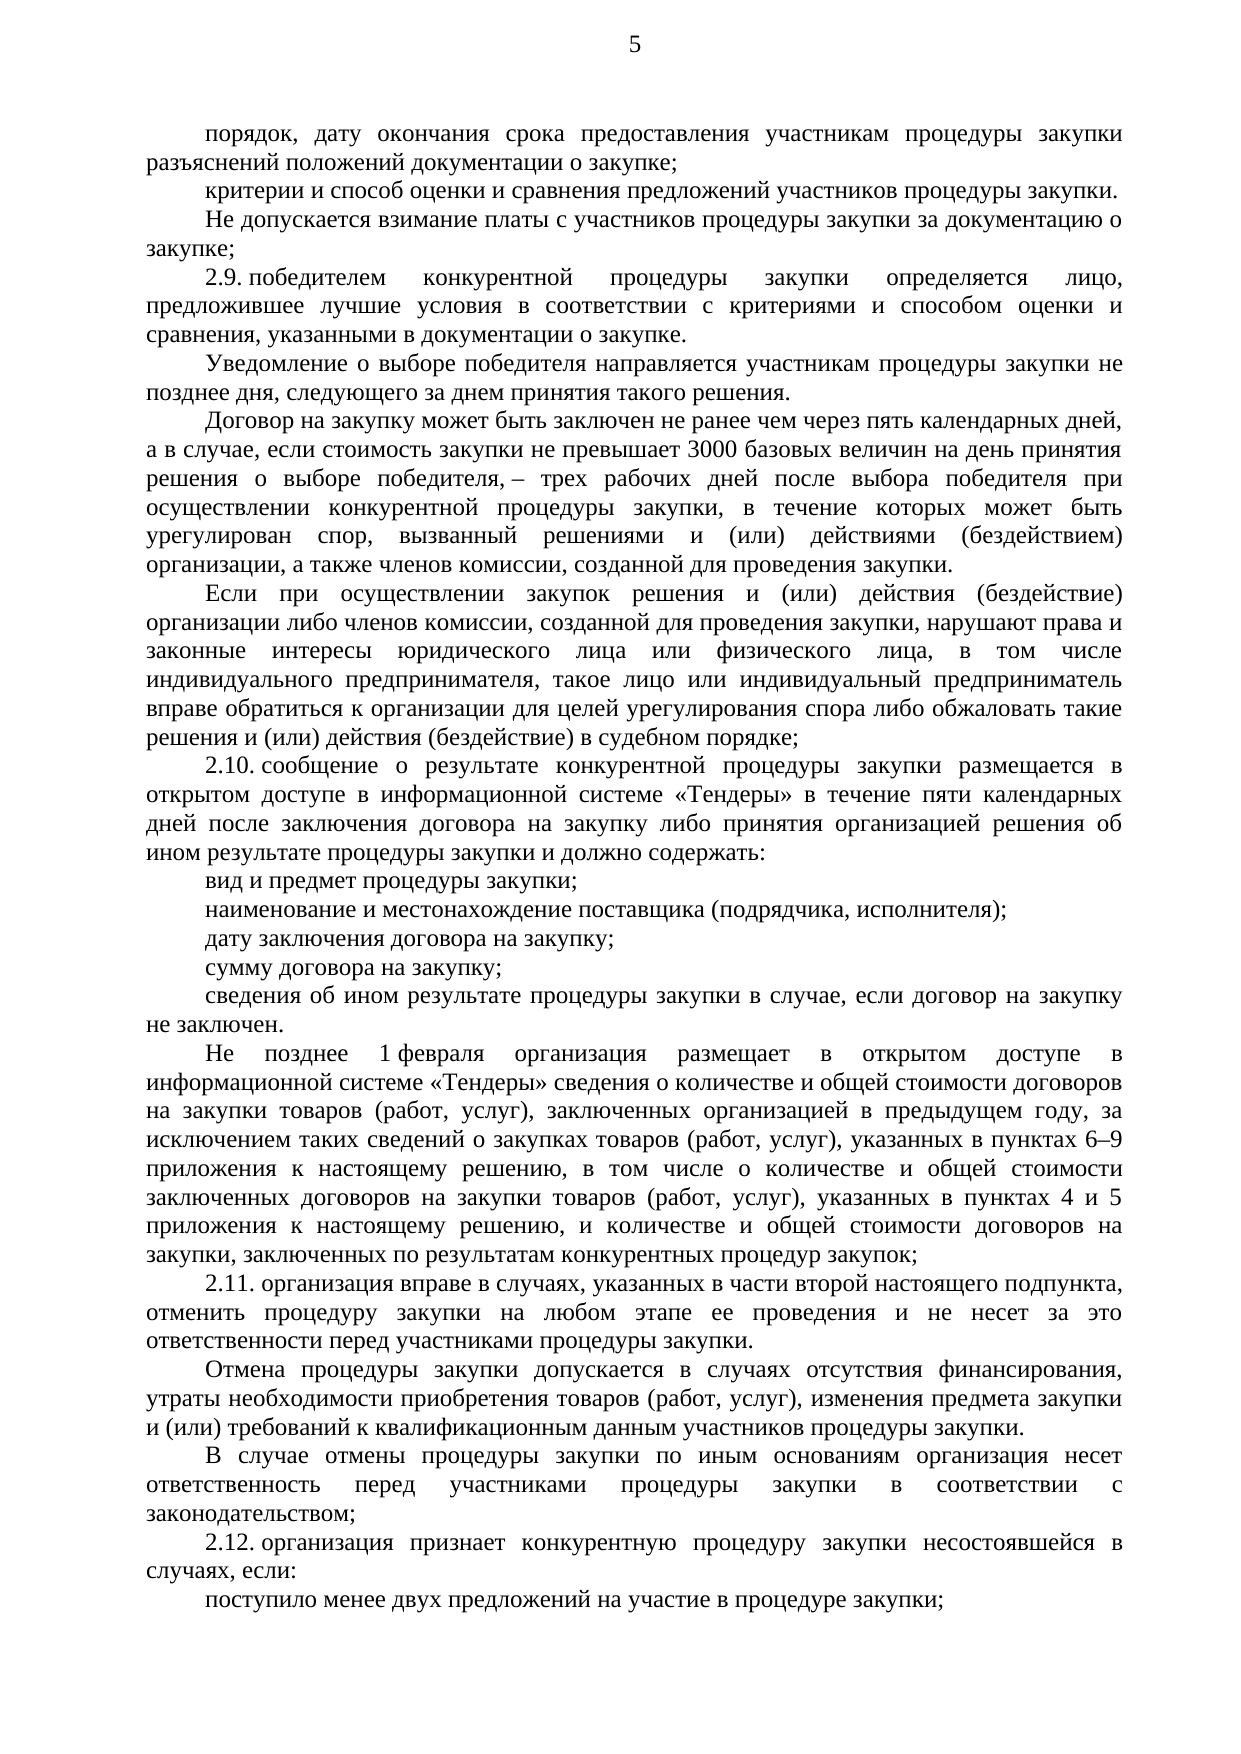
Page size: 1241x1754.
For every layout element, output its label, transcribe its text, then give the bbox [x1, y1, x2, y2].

text дату заключения договора на закупку; [146, 923, 1123, 952]
text поступило менее двух предложений на участие в процедуре закупки; [146, 1584, 1123, 1613]
text Не позднее 1 февраля организация размещает в открытом доступе в информационной системе «Тендеры» сведения о количестве и общей стоимости договоров на закупки товаров (работ, услуг), заключенных организацией в предыдущем году, за исключением таких сведений о закупках товаров (работ, услуг), указанных в пунктах 6–9 приложения к настоящему решению, в том числе о количестве и общей стоимости заключенных договоров на закупки товаров (работ, услуг), указанных в пунктах 4 и 5 приложения к настоящему решению, и количестве и общей стоимости договоров на закупки, заключенных по результатам конкурентных процедур закупок; [146, 1038, 1123, 1268]
text вид и предмет процедуры закупки; [146, 866, 1123, 894]
text Отмена процедуры закупки допускается в случаях отсутствия финансирования, утраты необходимости приобретения товаров (работ, услуг), изменения предмета закупки и (или) требований к квалификационным данным участников процедуры закупки. [146, 1354, 1123, 1441]
text 2.11. организация вправе в случаях, указанных в части второй настоящего подпункта, отменить процедуру закупки на любом этапе ее проведения и не несет за это ответственности перед участниками процедуры закупки. [146, 1268, 1123, 1354]
text Уведомление о выборе победителя направляется участникам процедуры закупки не позднее дня, следующего за днем принятия такого решения. [146, 348, 1123, 406]
text наименование и местонахождение поставщика (подрядчика, исполнителя); [146, 894, 1123, 923]
text критерии и способ оценки и сравнения предложений участников процедуры закупки. [146, 176, 1123, 204]
text 2.10. сообщение о результате конкурентной процедуры закупки размещается в открытом доступе в информационной системе «Тендеры» в течение пяти календарных дней после заключения договора на закупку либо принятия организацией решения об ином результате процедуры закупки и должно содержать: [146, 751, 1123, 866]
text Если при осуществлении закупок решения и (или) действия (бездействие) организации либо членов комиссии, созданной для проведения закупки, нарушают права и законные интересы юридического лица или физического лица, в том числе индивидуального предпринимателя, такое лицо или индивидуальный предприниматель вправе обратиться к организации для целей урегулирования спора либо обжаловать такие решения и (или) действия (бездействие) в судебном порядке; [146, 578, 1123, 751]
text порядок, дату окончания срока предоставления участникам процедуры закупки разъяснений положений документации о закупке; [146, 118, 1123, 176]
text Не допускается взимание платы с участников процедуры закупки за документацию о закупке; [146, 204, 1123, 262]
text сумму договора на закупку; [146, 952, 1123, 981]
text Договор на закупку может быть заключен не ранее чем через пять календарных дней, а в случае, если стоимость закупки не превышает 3000 базовых величин на день принятия решения о выборе победителя, – трех рабочих дней после выбора победителя при осуществлении конкурентной процедуры закупки, в течение которых может быть урегулирован спор, вызванный решениями и (или) действиями (бездействием) организации, а также членов комиссии, созданной для проведения закупки. [146, 406, 1123, 578]
text В случае отмены процедуры закупки по иным основаниям организация несет ответственность перед участниками процедуры закупки в соответствии с законодательством; [146, 1441, 1123, 1527]
text сведения об ином результате процедуры закупки в случае, если договор на закупку не заключен. [146, 981, 1123, 1038]
text 2.12. организация признает конкурентную процедуру закупки несостоявшейся в случаях, если: [146, 1527, 1123, 1584]
text 2.9. победителем конкурентной процедуры закупки определяется лицо, предложившее лучшие условия в соответствии с критериями и способом оценки и сравнения, указанными в документации о закупке. [146, 262, 1123, 348]
